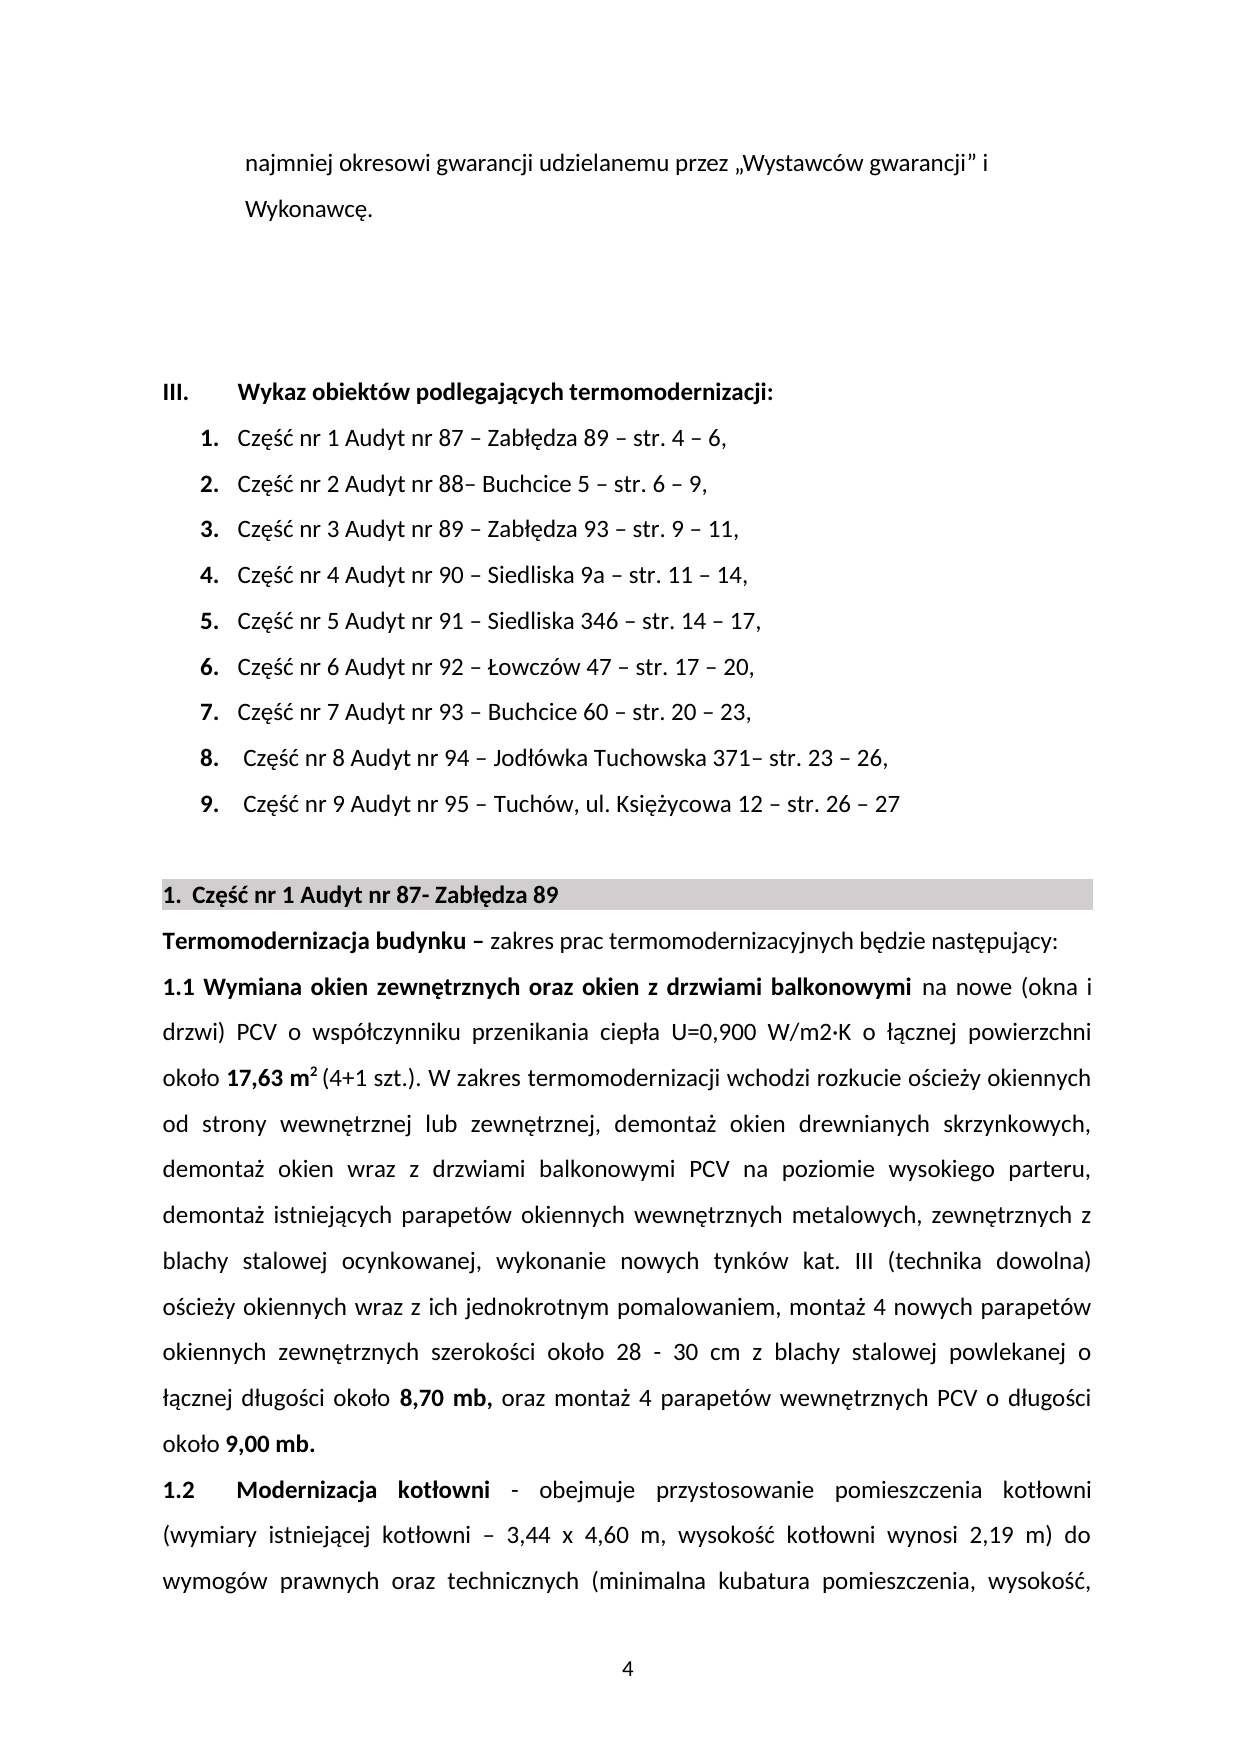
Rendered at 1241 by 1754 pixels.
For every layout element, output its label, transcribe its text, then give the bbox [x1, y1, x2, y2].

text Termomodernizacja budynku – zakres prac termomodernizacyjnych będzie następujący: [162, 925, 1093, 956]
list Część nr 7 Audyt nr 93 – Buchcice 60 – str. 20 – 23, [200, 696, 1116, 727]
list Część nr 9 Audyt nr 95 – Tuchów, ul. Księżycowa 12 – str. 26 – 27 [200, 788, 1116, 818]
text 1.1 Wymiana okien zewnętrznych oraz okien z drzwiami balkonowymi na nowe (okna i drzwi) PCV o współczynniku przenikania ciepła U=0,900 W/m2·K o łącznej powierzchni około 17,63 m2 (4+1 szt.). W zakres termomodernizacji wchodzi rozkucie ościeży okiennych od strony wewnętrznej lub zewnętrznej, demontaż okien drewnianych skrzynkowych, demontaż okien wraz z drzwiami balkonowymi PCV na poziomie wysokiego parteru, demontaż istniejących parapetów okiennych wewnętrznych metalowych, zewnętrznych z blachy stalowej ocynkowanej, wykonanie nowych tynków kat. III (technika dowolna) ościeży okiennych wraz z ich jednokrotnym pomalowaniem, montaż 4 nowych parapetów okiennych zewnętrznych szerokości około 28 - 30 cm z blachy stalowej powlekanej o łącznej długości około 8,70 mb, oraz montaż 4 parapetów wewnętrznych PCV o długości około 9,00 mb. [162, 971, 1093, 1458]
list Wykaz obiektów podlegających termomodernizacji: [162, 376, 1116, 407]
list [200, 148, 1093, 224]
list Część nr 1 Audyt nr 87 – Zabłędza 89 – str. 4 – 6, [200, 422, 1116, 452]
list Część nr 5 Audyt nr 91 – Siedliska 346 – str. 14 – 17, [200, 605, 1116, 635]
list Część nr 3 Audyt nr 89 – Zabłędza 93 – str. 9 – 11, [200, 513, 1116, 544]
list Część nr 2 Audyt nr 88– Buchcice 5 – str. 6 – 9, [200, 468, 1116, 498]
list Część nr 4 Audyt nr 90 – Siedliska 9a – str. 11 – 14, [200, 559, 1116, 590]
list Część nr 8 Audyt nr 94 – Jodłówka Tuchowska 371– str. 23 – 26, [200, 742, 1116, 773]
list Część nr 1 Audyt nr 87- Zabłędza 89 [162, 879, 1093, 910]
list Część nr 6 Audyt nr 92 – Łowczów 47 – str. 17 – 20, [200, 651, 1116, 681]
